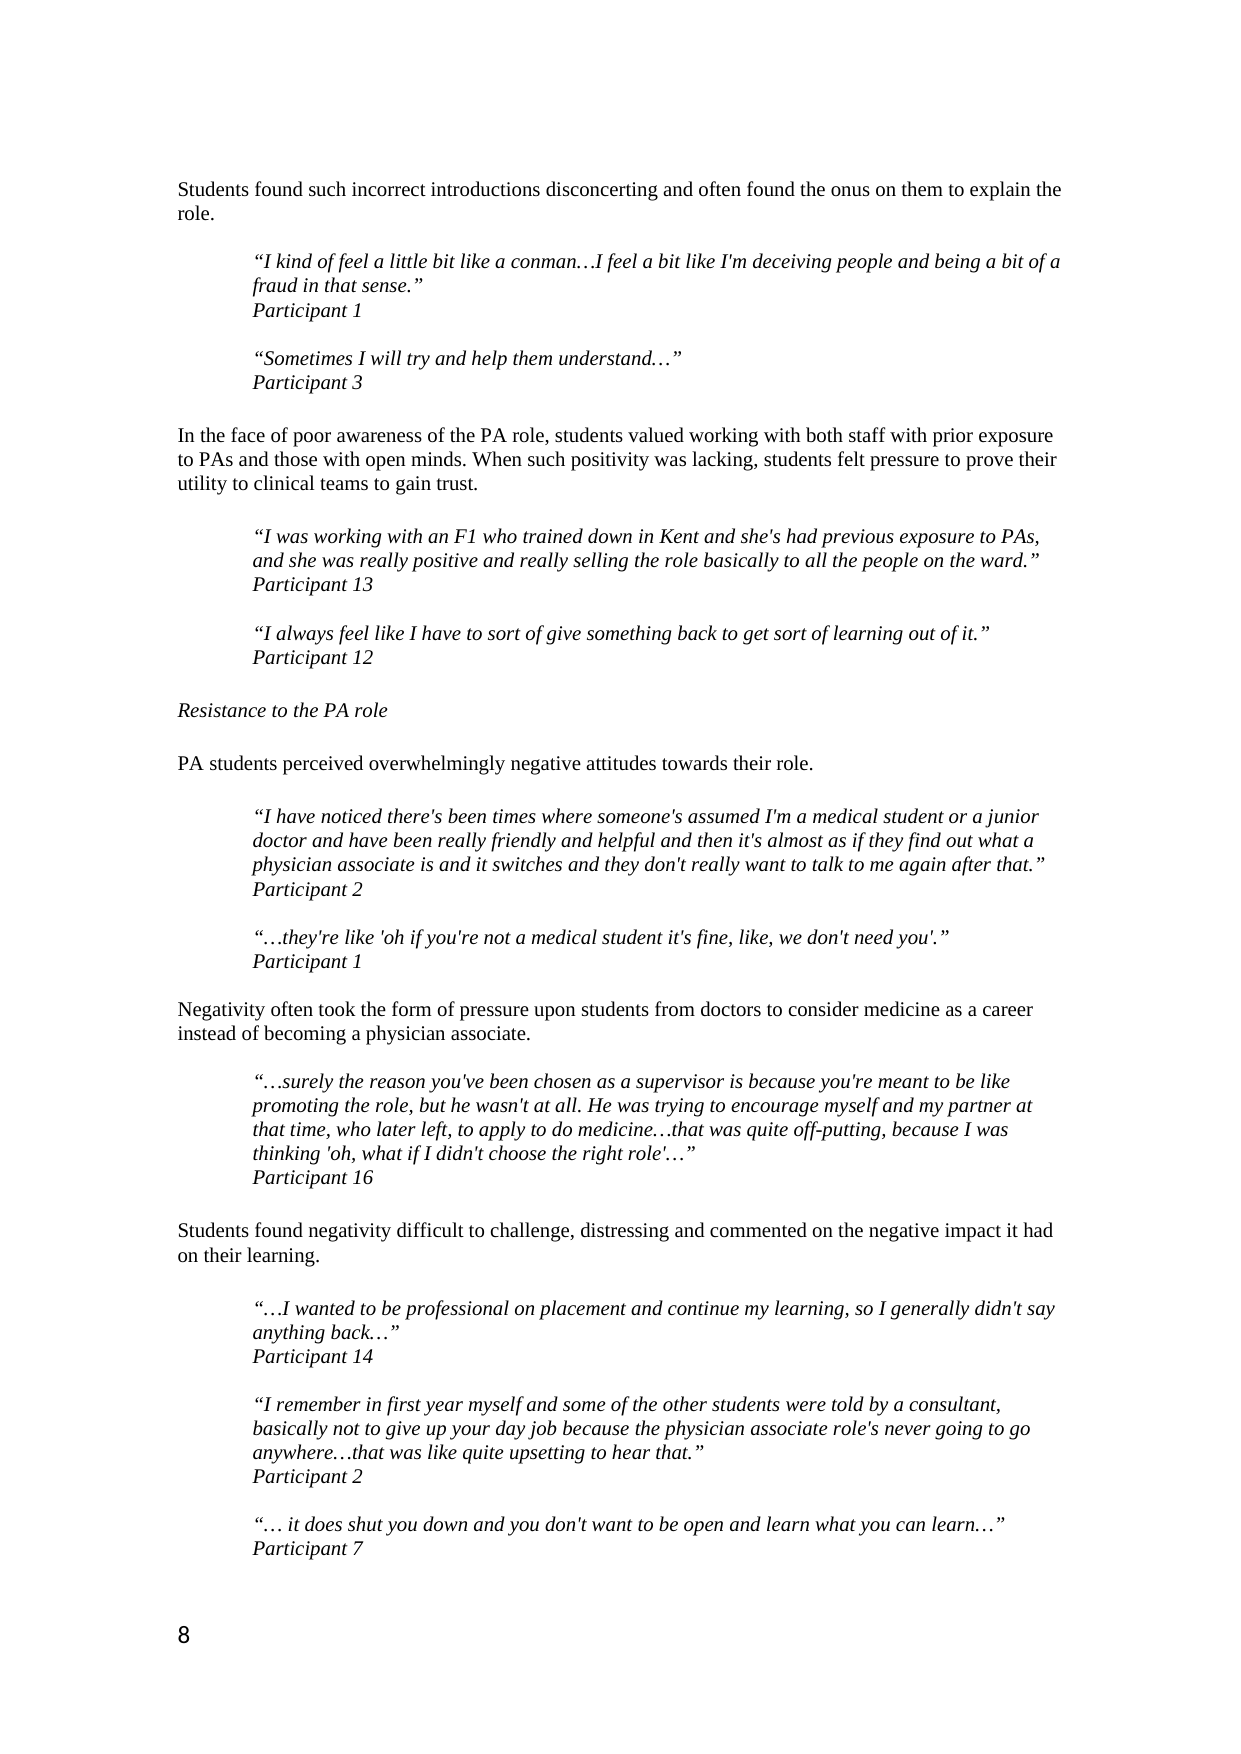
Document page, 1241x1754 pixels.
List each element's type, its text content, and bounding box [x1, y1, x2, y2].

text Participant 1 [252, 297, 1063, 322]
text Participant 7 [252, 1536, 1063, 1560]
text “… it does shut you down and you don't want to be open and learn what you can learn…” [252, 1512, 1063, 1536]
text Negativity often took the form of pressure upon students from doctors to consider medicine as a career instead of becoming a physician associate. [177, 997, 1063, 1045]
text “…they're like 'oh if you're not a medical student it's fine, like, we don't need you'.” [252, 924, 1063, 949]
text Participant 12 [252, 644, 1063, 669]
text Participant 1 [252, 949, 1063, 973]
text Participant 2 [252, 876, 1063, 901]
text Participant 14 [252, 1344, 1063, 1368]
text “…I wanted to be professional on placement and continue my learning, so I generally didn't say anything back…” [252, 1296, 1063, 1344]
text “I always feel like I have to sort of give something back to get sort of learning out of it.” [252, 621, 1063, 644]
text Participant 16 [252, 1165, 1063, 1189]
text “I kind of feel a little bit like a conman…I feel a bit like I'm deceiving people and being a bit of a fraud in that sense.” [252, 249, 1063, 297]
text “I was working with an F1 who trained down in Kent and she's had previous exposure to PAs, and she was really positive and really selling the role basically to all the people on the ward.” [252, 524, 1063, 572]
text Students found negativity difficult to challenge, distressing and commented on the negative impact it had on their learning. [177, 1218, 1063, 1267]
text “I have noticed there's been times where someone's assumed I'm a medical student or a junior doctor and have been really friendly and helpful and then it's almost as if they find out what a physician associate is and it switches and they don't really want to talk to me again after that.” [252, 804, 1063, 876]
text Resistance to the PA role [177, 698, 1063, 722]
text Participant 13 [252, 572, 1063, 596]
text Participant 2 [252, 1464, 1063, 1488]
text PA students perceived overwhelmingly negative attitudes towards their role. [177, 751, 1063, 775]
text Students found such incorrect introductions disconcerting and often found the onus on them to explain the role. [177, 177, 1063, 225]
text Participant 3 [252, 370, 1063, 394]
text “I remember in first year myself and some of the other students were told by a consultant, basically not to give up your day job because the physician associate role's never going to go anywhere…that was like quite upsetting to hear that.” [252, 1392, 1063, 1464]
text In the face of poor awareness of the PA role, students valued working with both staff with prior exposure to PAs and those with open minds. When such positivity was lacking, students felt pressure to prove their utility to clinical teams to gain trust. [177, 423, 1063, 495]
text “Sometimes I will try and help them understand…” [252, 346, 1063, 370]
text “…surely the reason you've been chosen as a supervisor is because you're meant to be like promoting the role, but he wasn't at all. He was trying to encourage myself and my partner at that time, who later left, to apply to do medicine…that was quite off-putting, because I was thinking 'oh, what if I didn't choose the right role'…” [252, 1069, 1063, 1165]
